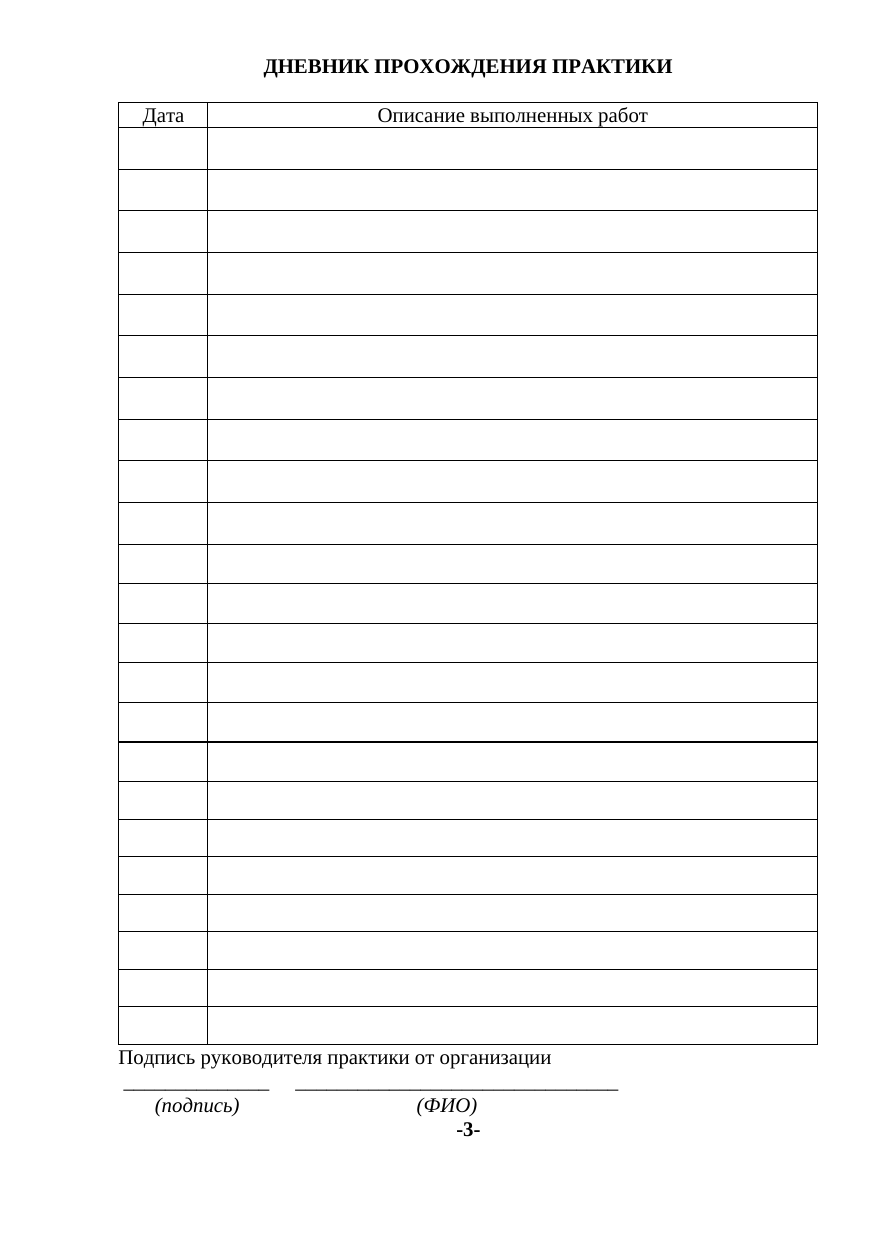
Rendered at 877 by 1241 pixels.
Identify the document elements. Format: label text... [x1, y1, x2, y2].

table_cell [208, 584, 817, 623]
table_cell [208, 703, 817, 741]
table_cell [208, 170, 817, 210]
table_cell [208, 895, 817, 931]
table_cell [208, 857, 817, 893]
text -3- [118, 1117, 818, 1141]
table_cell [119, 703, 207, 741]
table_cell [119, 584, 207, 623]
table_cell [208, 782, 817, 818]
table_cell [119, 170, 207, 210]
table_cell [119, 820, 207, 856]
table_cell [208, 253, 817, 293]
table_cell [119, 932, 207, 968]
text (подпись) (ФИО) [118, 1093, 818, 1117]
table_cell [119, 336, 207, 377]
table_cell [208, 336, 817, 377]
table_cell [208, 663, 817, 702]
table_cell [208, 1007, 817, 1043]
table_cell [119, 624, 207, 662]
table_cell [208, 970, 817, 1006]
table_cell [208, 624, 817, 662]
table_cell [208, 420, 817, 460]
table_cell [119, 253, 207, 293]
table_cell [208, 932, 817, 968]
table_header Дата [119, 103, 207, 127]
table_cell [208, 743, 817, 781]
table_cell [208, 295, 817, 335]
table_cell [119, 970, 207, 1006]
table_cell [119, 420, 207, 460]
table_cell [119, 782, 207, 818]
table_cell [208, 211, 817, 252]
table_cell [208, 503, 817, 543]
table_cell [119, 1007, 207, 1043]
table_cell [119, 461, 207, 502]
table_cell [119, 663, 207, 702]
text ДНЕВНИК ПРОХОЖДЕНИЯ ПРАКТИКИ [118, 54, 818, 78]
text Подпись руководителя практики от организации [118, 1045, 818, 1069]
table_cell [208, 545, 817, 583]
table_cell [119, 895, 207, 931]
table_cell [208, 128, 817, 168]
table_cell [208, 378, 817, 418]
table_cell [208, 820, 817, 856]
table_cell [119, 545, 207, 583]
table_cell [119, 128, 207, 168]
table_cell [208, 461, 817, 502]
table_cell [119, 857, 207, 893]
table_cell [119, 743, 207, 781]
table_cell [119, 503, 207, 543]
table_cell [119, 211, 207, 252]
table_cell [119, 295, 207, 335]
text ______________ _______________________________ [118, 1069, 818, 1093]
table_header Описание выполненных работ [208, 103, 817, 127]
table_cell [119, 378, 207, 418]
